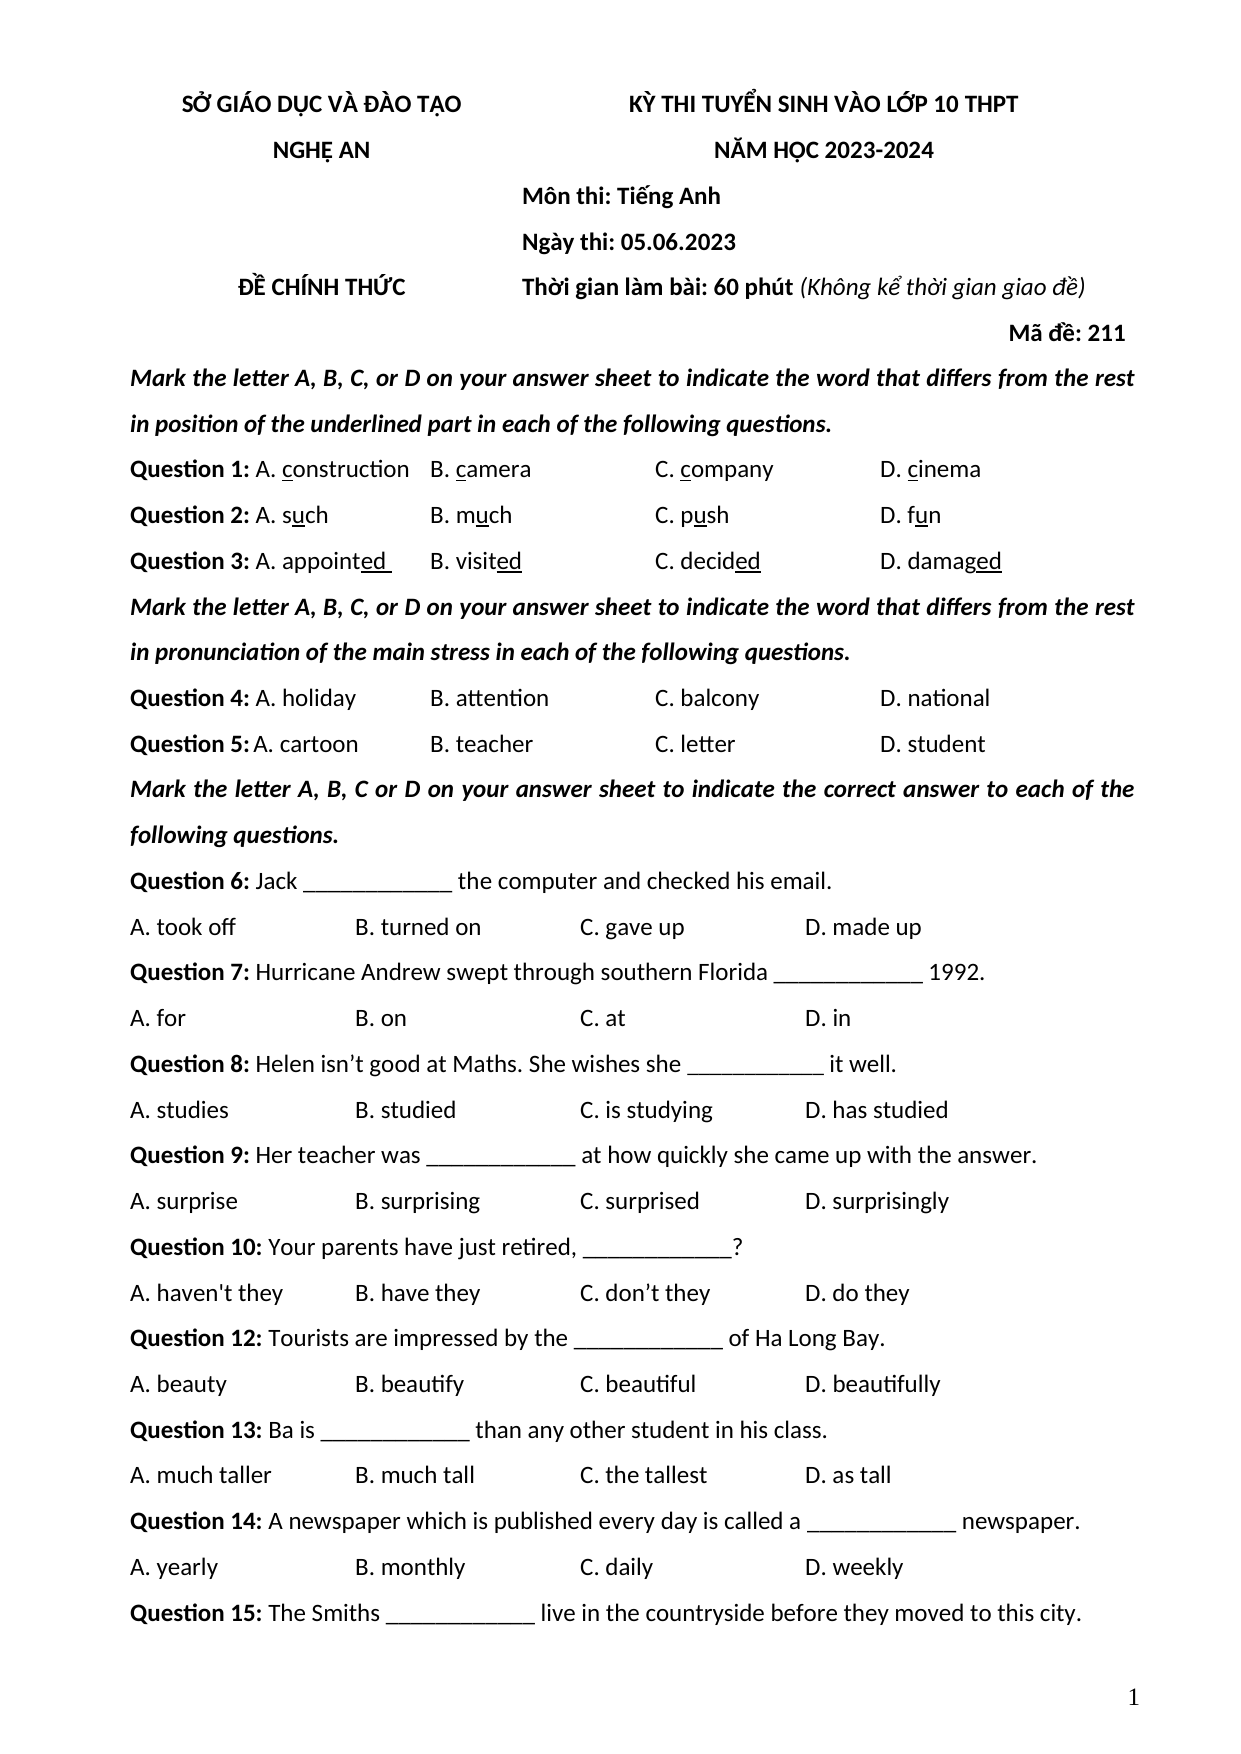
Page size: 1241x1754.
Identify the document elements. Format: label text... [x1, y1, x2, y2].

text Mark the letter A, B, C, or D on your answer sheet to indicate the word that differs from the rest in pronunciation of the main stress in each of the following questions. [130, 591, 1140, 667]
text A. much taller B. much tall C. the tallest D. as tall [130, 1459, 1140, 1490]
text A. yearly B. monthly C. daily D. weekly [130, 1551, 1140, 1582]
text A. for B. on C. at D. in [130, 1002, 1140, 1033]
text Question 5: A. cartoon B. teacher C. letter D. student [130, 728, 1140, 758]
text A. took off B. turned on C. gave up D. made up [130, 911, 1140, 941]
table_header KỲ THI TUYỂN SINH VÀO LỚP 10 THPT NĂM HỌC 2023-2024 Môn thi: Tiếng Anh Ngày thi: 05.06.2023 Thời gian làm bài: 60 phút (Không kể thời gian giao đề) Mã đề: 211 [511, 89, 1137, 362]
text Question 13: Ba is ____________ than any other student in his class. [130, 1414, 1140, 1444]
text Mark the letter A, B, C or D on your answer sheet to indicate the correct answer to each of the following questions. [130, 774, 1140, 850]
text Question 3: A. appointed B. visited C. decided D. damaged [130, 545, 1140, 576]
text Mark the letter A, B, C, or D on your answer sheet to indicate the word that differs from the rest in position of the underlined part in each of the following questions. [130, 362, 1140, 438]
text Question 7: Hurricane Andrew swept through southern Florida ____________ 1992. [130, 957, 1140, 987]
text Question 10: Your parents have just retired, ____________? [130, 1231, 1140, 1261]
text Question 6: Jack ____________ the computer and checked his email. [130, 865, 1140, 896]
text A. beauty B. beautify C. beautiful D. beautifully [130, 1368, 1140, 1399]
text Question 12: Tourists are impressed by the ____________ of Ha Long Bay. [130, 1322, 1140, 1353]
text Question 8: Helen isn’t good at Maths. She wishes she ____________ it well. [130, 1048, 1140, 1078]
text A. haven't they B. have they C. don’t they D. do they [130, 1277, 1140, 1307]
text Question 4: A. holiday B. attention C. balcony D. national [130, 682, 1140, 713]
text A. surprise B. surprising C. surprised D. surprisingly [130, 1185, 1140, 1216]
table_header SỞ GIÁO DỤC VÀ ĐÀO TẠO NGHỆ AN ĐỀ CHÍNH THỨC [133, 89, 511, 362]
text Question 15: The Smiths ____________ live in the countryside before they moved to this city. [130, 1597, 1140, 1627]
text A. studies B. studied C. is studying D. has studied [130, 1094, 1140, 1124]
text Question 2: A. such B. much C. push D. fun [130, 499, 1140, 530]
text Question 14: A newspaper which is published every day is called a ____________ newspaper. [130, 1505, 1140, 1536]
text Question 9: Her teacher was ____________ at how quickly she came up with the answer. [130, 1139, 1140, 1170]
text Question 1: A. construction B. camera C. company D. cinema [130, 453, 1140, 484]
